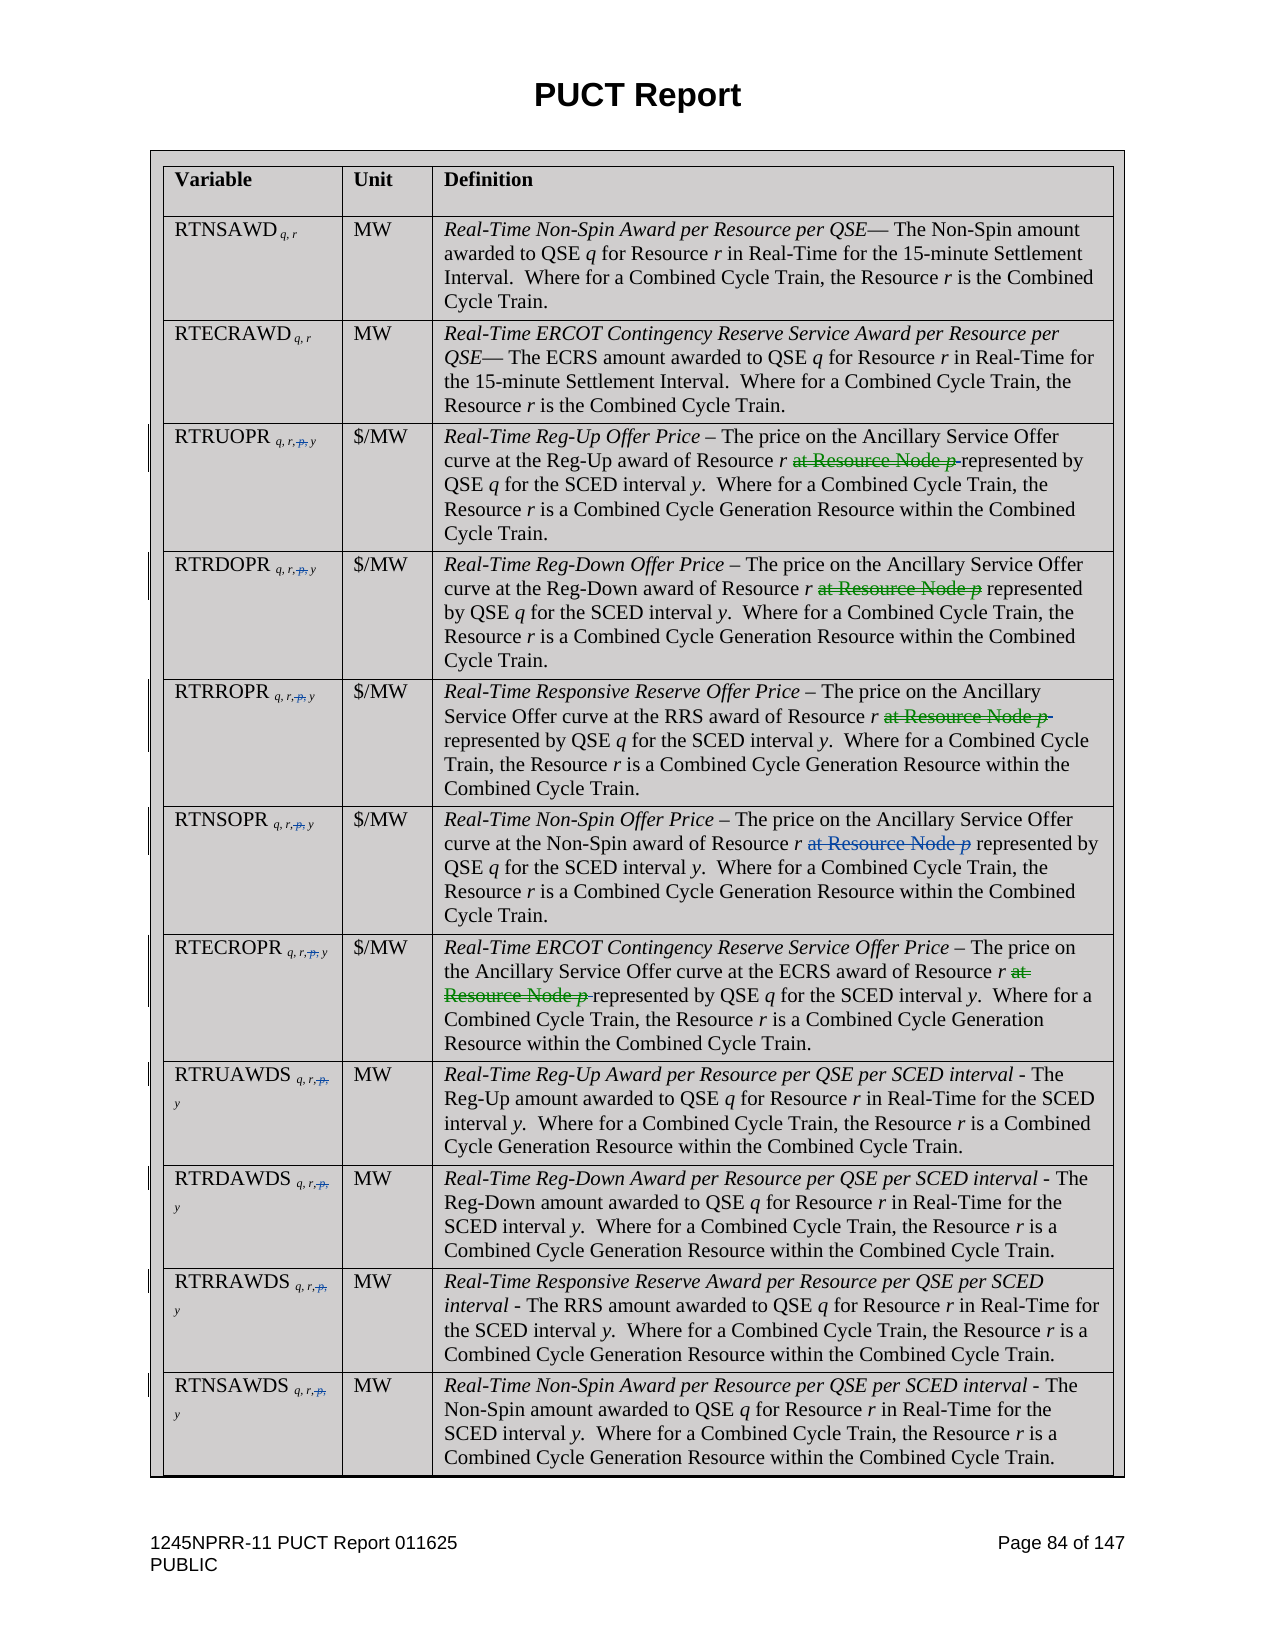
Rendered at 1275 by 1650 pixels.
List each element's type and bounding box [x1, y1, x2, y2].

table_header [151, 151, 1124, 1476]
